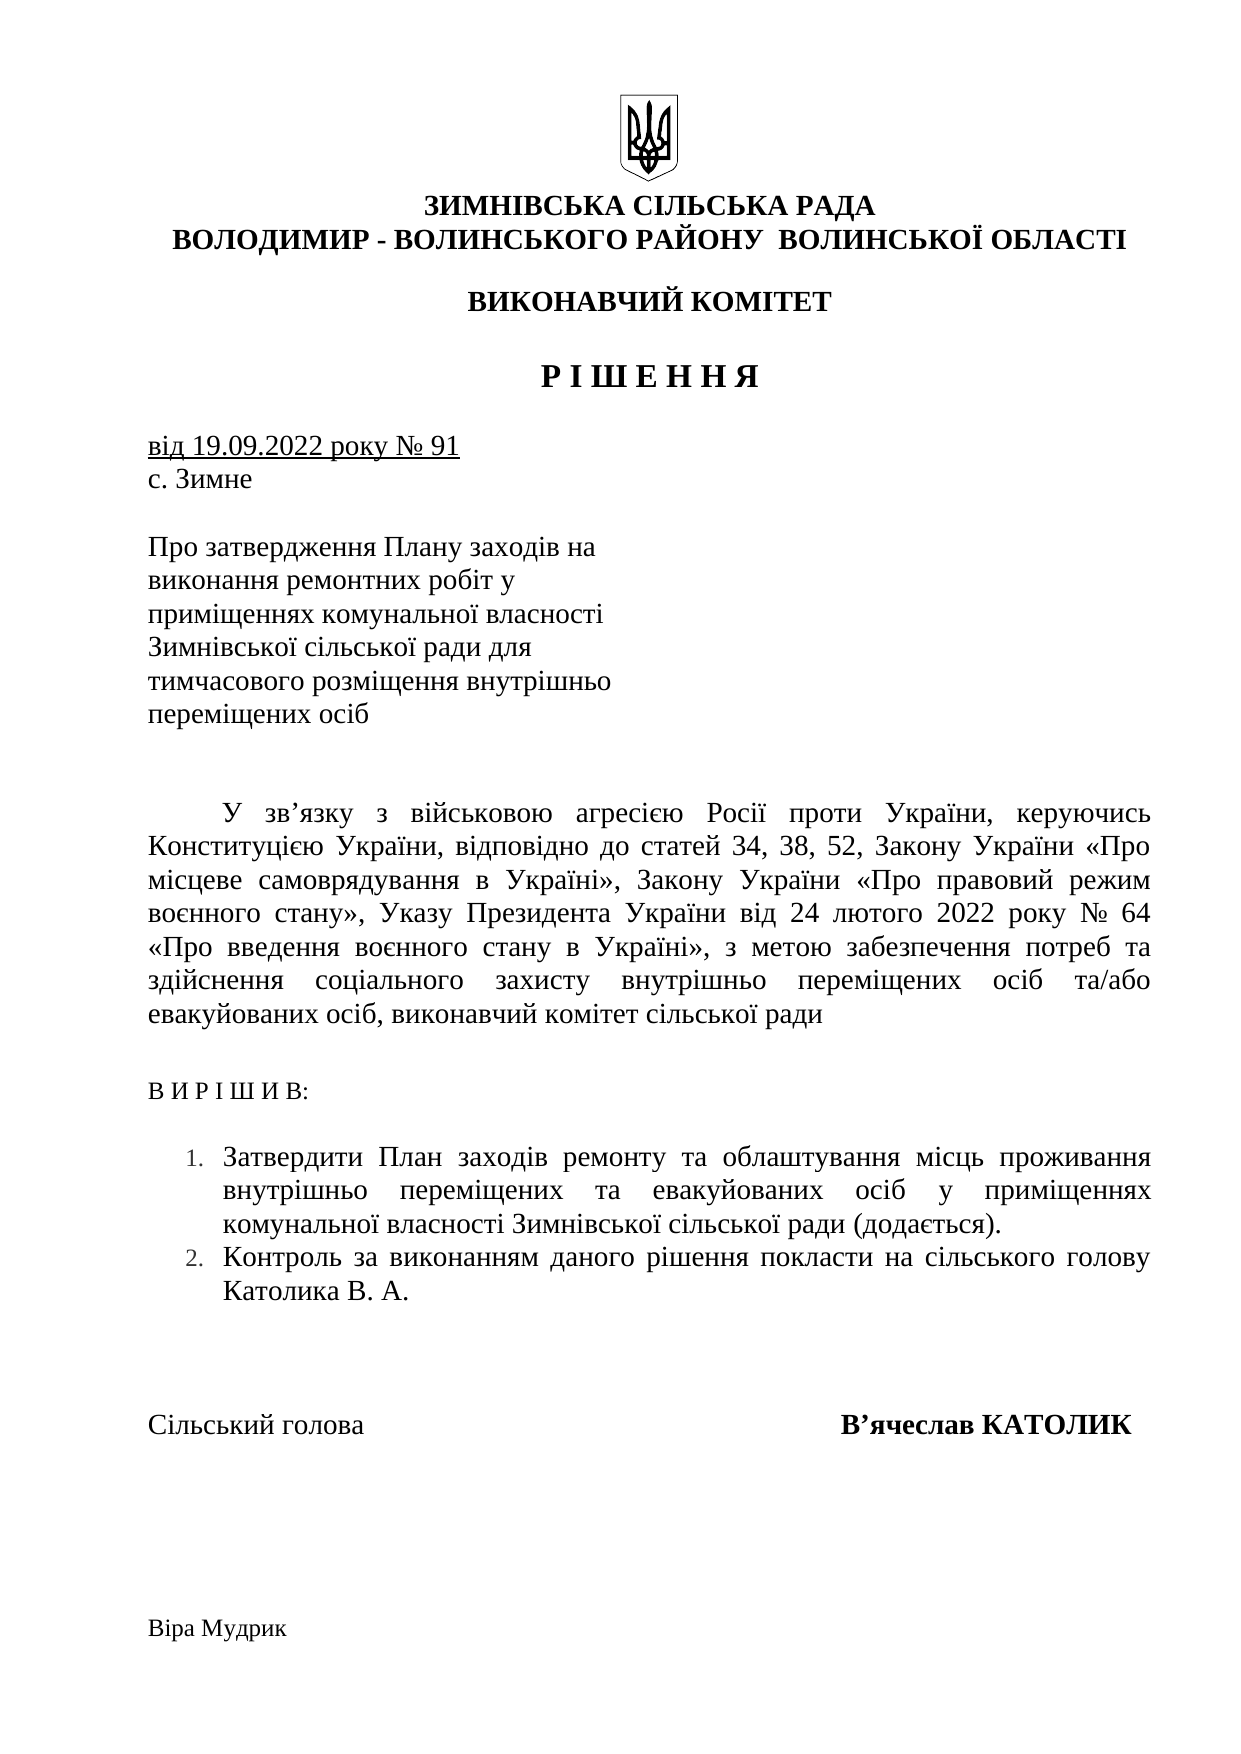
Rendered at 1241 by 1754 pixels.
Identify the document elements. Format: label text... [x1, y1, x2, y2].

text ВИКОНАВЧИЙ КОМІТЕТ [148, 284, 1152, 318]
list Затвердити План заходів ремонту та облаштування місць проживання внутрішньо переміщених та евакуйованих осіб у приміщеннях комунальної власності Зимнівської сільської ради (додається). [185, 1139, 853, 1239]
text від 19.09.2022 року № 91 [148, 394, 1152, 462]
text У зв’язку з військовою агресією Росії проти України, керуючись Конституцією України, відповідно до статей 34, 38, 52, Закону України «Про місцеве самоврядування в Україні», Закону України «Про правовий режим воєнного стану», Указу Президента України від 24 лютого 2022 року № 64 «Про введення воєнного стану в Україні», з метою забезпечення потреб та здійснення соціального захисту внутрішньо переміщених осіб та/або евакуйованих осіб, виконавчий комітет сільської ради [148, 795, 1152, 1029]
list Затвердити План заходів ремонту та облаштування місць проживання внутрішньо переміщених та евакуйованих осіб у приміщеннях комунальної власності Зимнівської сільської ради (додається). [938, 1172, 1152, 1239]
text Р І Ш Е Н Н Я [148, 356, 1152, 394]
text ЗИМНІВСЬКА СІЛЬСЬКА РАДА [148, 188, 1152, 222]
text с. Зимне [148, 462, 1152, 495]
text В И Р І Ш И В: [148, 1076, 1181, 1105]
text ВОЛОДИМИР - ВОЛИНСЬКОГО РАЙОНУ ВОЛИНСЬКОЇ ОБЛАСТІ [148, 222, 1152, 256]
table_header Про затвердження Плану заходів на виконання ремонтних робіт у приміщеннях комунальної власності Зимнівської сільської ради для тимчасового розміщення внутрішньо переміщених осіб [136, 529, 653, 763]
text Віра Мудрик [148, 1613, 1152, 1642]
text Сільський голова В’ячеслав КАТОЛИК [148, 1407, 1152, 1441]
list Контроль за виконанням даного рішення покласти на сільського голову Католика В. А. [185, 1239, 1152, 1306]
